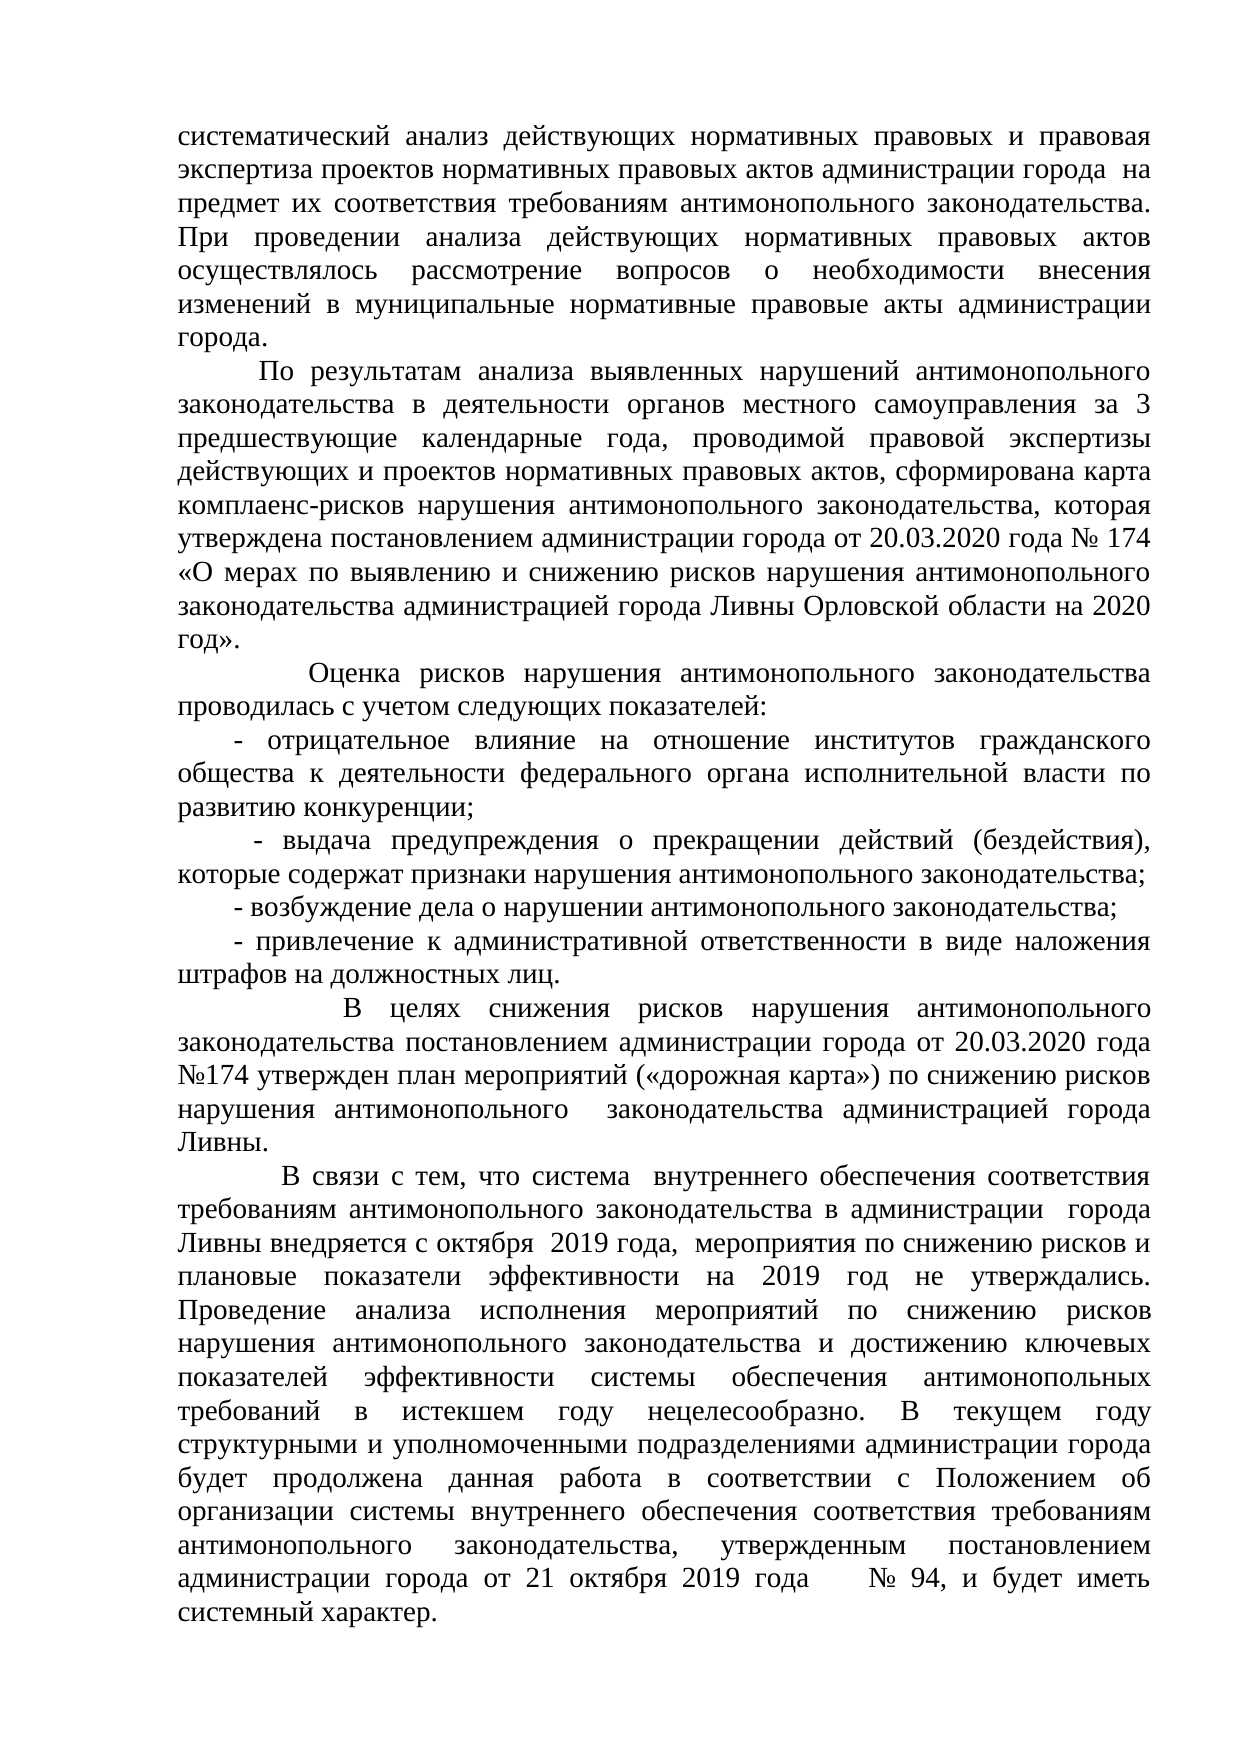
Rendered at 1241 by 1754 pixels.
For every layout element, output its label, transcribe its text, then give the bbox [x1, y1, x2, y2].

text - выдача предупреждения о прекращении действий (бездействия), которые содержат признаки нарушения антимонопольного законодательства; [177, 822, 1152, 889]
text - привлечение к административной ответственности в виде наложения штрафов на должностных лиц. [177, 923, 1152, 990]
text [177, 118, 1152, 353]
text В связи с тем, что система внутреннего обеспечения соответствия требованиям антимонопольного законодательства в администрации города Ливны внедряется с октября 2019 года, мероприятия по снижению рисков и плановые показатели эффективности на 2019 год не утверждались. Проведение анализа исполнения мероприятий по снижению рисков нарушения антимонопольного законодательства и достижению ключевых показателей эффективности системы обеспечения антимонопольных требований в истекшем году нецелесообразно. В текущем году структурными и уполномоченными подразделениями администрации города будет продолжена данная работа в соответствии с Положением об организации системы внутреннего обеспечения соответствия требованиям антимонопольного законодательства, утвержденным постановлением администрации города от 21 октября 2019 года № 94, и будет иметь системный характер. [177, 1158, 1152, 1627]
text Оценка рисков нарушения антимонопольного законодательства проводилась с учетом следующих показателей: [177, 655, 1152, 722]
text По результатам анализа выявленных нарушений антимонопольного законодательства в деятельности органов местного самоуправления за 3 предшествующие календарные года, проводимой правовой экспертизы действующих и проектов нормативных правовых актов, сформирована карта комплаенс-рисков нарушения антимонопольного законодательства, которая утверждена постановлением администрации города от 20.03.2020 года № 174 «О мерах по выявлению и снижению рисков нарушения антимонопольного законодательства администрацией города Ливны Орловской области на 2020 год». [177, 353, 1152, 655]
text - отрицательное влияние на отношение институтов гражданского общества к деятельности федерального органа исполнительной власти по развитию конкуренции; [177, 722, 1152, 822]
text - возбуждение дела о нарушении антимонопольного законодательства; [177, 889, 1152, 923]
text В целях снижения рисков нарушения антимонопольного законодательства постановлением администрации города от 20.03.2020 года №174 утвержден план мероприятий («дорожная карта») по снижению рисков нарушения антимонопольного законодательства администрацией города Ливны. [177, 990, 1152, 1158]
